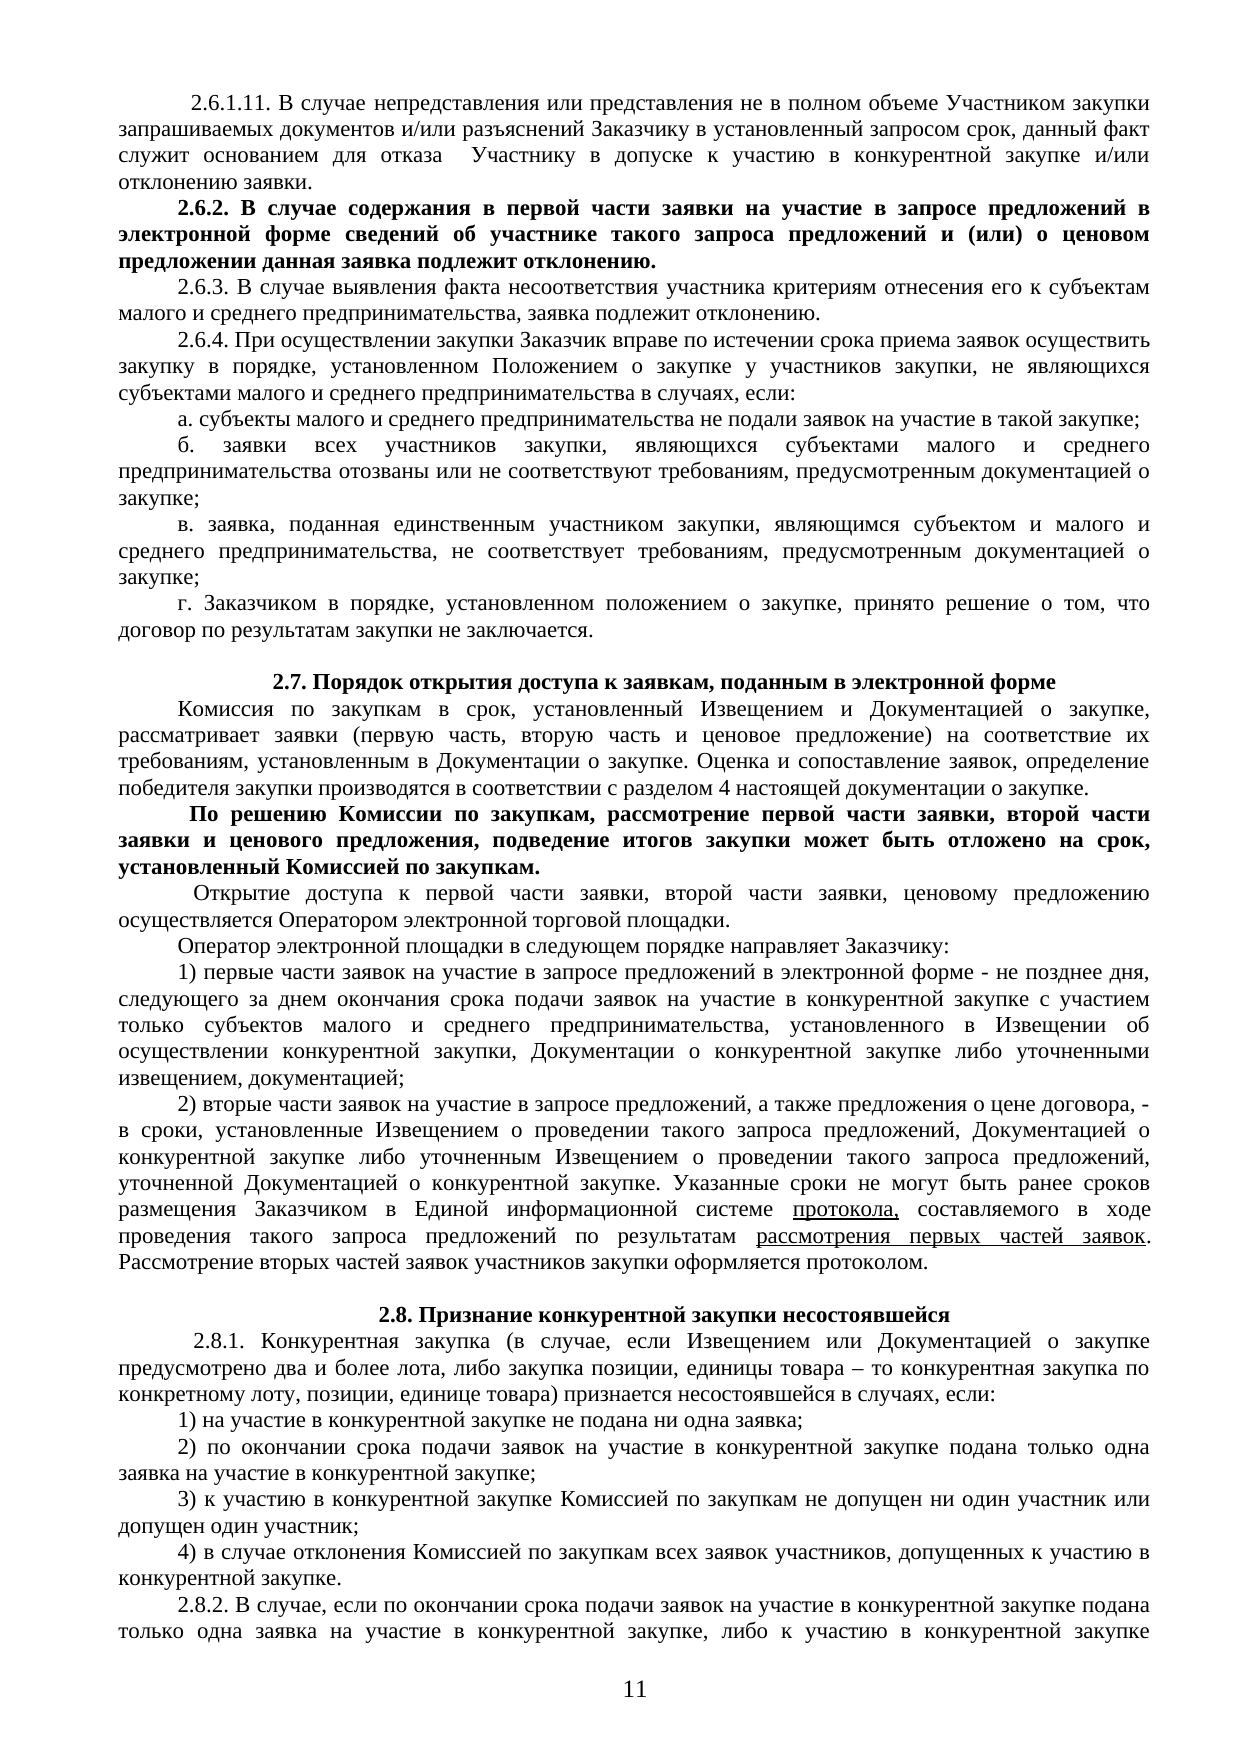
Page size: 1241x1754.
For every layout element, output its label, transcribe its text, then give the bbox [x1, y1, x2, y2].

text Открытие доступа к первой части заявки, второй части заявки, ценовому предложению осуществляется Оператором электронной торговой площадки. [118, 879, 1152, 932]
text 2.6.1.11. В случае непредставления или представления не в полном объеме Участником закупки запрашиваемых документов и/или разъяснений Заказчику в установленный запросом срок, данный факт служит основанием для отказа Участнику в допуске к участию в конкурентной закупке и/или отклонению заявки. [118, 89, 1152, 194]
text 2.7. Порядок открытия доступа к заявкам, поданным в электронной форме [118, 668, 1152, 695]
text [118, 1591, 1152, 1643]
text Комиссия по закупкам в срок, установленный Извещением и Документацией о закупке, рассматривает заявки (первую часть, вторую часть и ценовое предложение) на соответствие их требованиям, установленным в Документации о закупке. Оценка и сопоставление заявок, определение победителя закупки производятся в соответствии с разделом 4 настоящей документации о закупке. [118, 695, 1152, 800]
text 4) в случае отклонения Комиссией по закупкам всех заявок участников, допущенных к участию в конкурентной закупке. [118, 1538, 1152, 1591]
text 2.6.2. В случае содержания в первой части заявки на участие в запросе предложений в электронной форме сведений об участнике такого запроса предложений и (или) о ценовом предложении данная заявка подлежит отклонению. [118, 194, 1152, 273]
text По решению Комиссии по закупкам, рассмотрение первой части заявки, второй части заявки и ценового предложения, подведение итогов закупки может быть отложено на срок, установленный Комиссией по закупкам. [118, 800, 1152, 879]
text 2.8.1. Конкурентная закупка (в случае, если Извещением или Документацией о закупке предусмотрено два и более лота, либо закупка позиции, единицы товара – то конкурентная закупка по конкретному лоту, позиции, единице товара) признается несостоявшейся в случаях, если: [118, 1327, 1152, 1406]
text Оператор электронной площадки в следующем порядке направляет Заказчику: [118, 932, 1152, 958]
text а. субъекты малого и среднего предпринимательства не подали заявок на участие в такой закупке; [118, 405, 1152, 431]
text 3) к участию в конкурентной закупке Комиссией по закупкам не допущен ни один участник или допущен один участник; [118, 1485, 1152, 1538]
text 1) первые части заявок на участие в запросе предложений в электронной форме - не позднее дня, следующего за днем окончания срока подачи заявок на участие в конкурентной закупке с участием только субъектов малого и среднего предпринимательства, установленного в Извещении об осуществлении конкурентной закупки, Документации о конкурентной закупке либо уточненными извещением, документацией; [118, 958, 1152, 1090]
text 2.6.3. В случае выявления факта несоответствия участника критериям отнесения его к субъектам малого и среднего предпринимательства, заявка подлежит отклонению. [118, 273, 1152, 326]
text 2) вторые части заявок на участие в запросе предложений, а также предложения о цене договора, - в сроки, установленные Извещением о проведении такого запроса предложений, Документацией о конкурентной закупке либо уточненным Извещением о проведении такого запроса предложений, уточненной Документацией о конкурентной закупке. Указанные сроки не могут быть ранее сроков размещения Заказчиком в Единой информационной системе протокола, составляемого в ходе проведения такого запроса предложений по результатам рассмотрения первых частей заявок. Рассмотрение вторых частей заявок участников закупки оформляется протоколом. [118, 1090, 1152, 1274]
text в. заявка, поданная единственным участником закупки, являющимся субъектом и малого и среднего предпринимательства, не соответствует требованиям, предусмотренным документацией о закупке; [118, 510, 1152, 589]
text г. Заказчиком в порядке, установленном положением о закупке, принято решение о том, что договор по результатам закупки не заключается. [118, 589, 1152, 642]
text 2) по окончании срока подачи заявок на участие в конкурентной закупке подана только одна заявка на участие в конкурентной закупке; [118, 1433, 1152, 1485]
text 2.6.4. При осуществлении закупки Заказчик вправе по истечении срока приема заявок осуществить закупку в порядке, установленном Положением о закупке у участников закупки, не являющихся субъектами малого и среднего предпринимательства в случаях, если: [118, 326, 1152, 405]
text б. заявки всех участников закупки, являющихся субъектами малого и среднего предпринимательства отозваны или не соответствуют требованиям, предусмотренным документацией о закупке; [118, 431, 1152, 510]
text 1) на участие в конкурентной закупке не подана ни одна заявка; [118, 1406, 1152, 1433]
text 2.8. Признание конкурентной закупки несостоявшейся [118, 1301, 1152, 1327]
